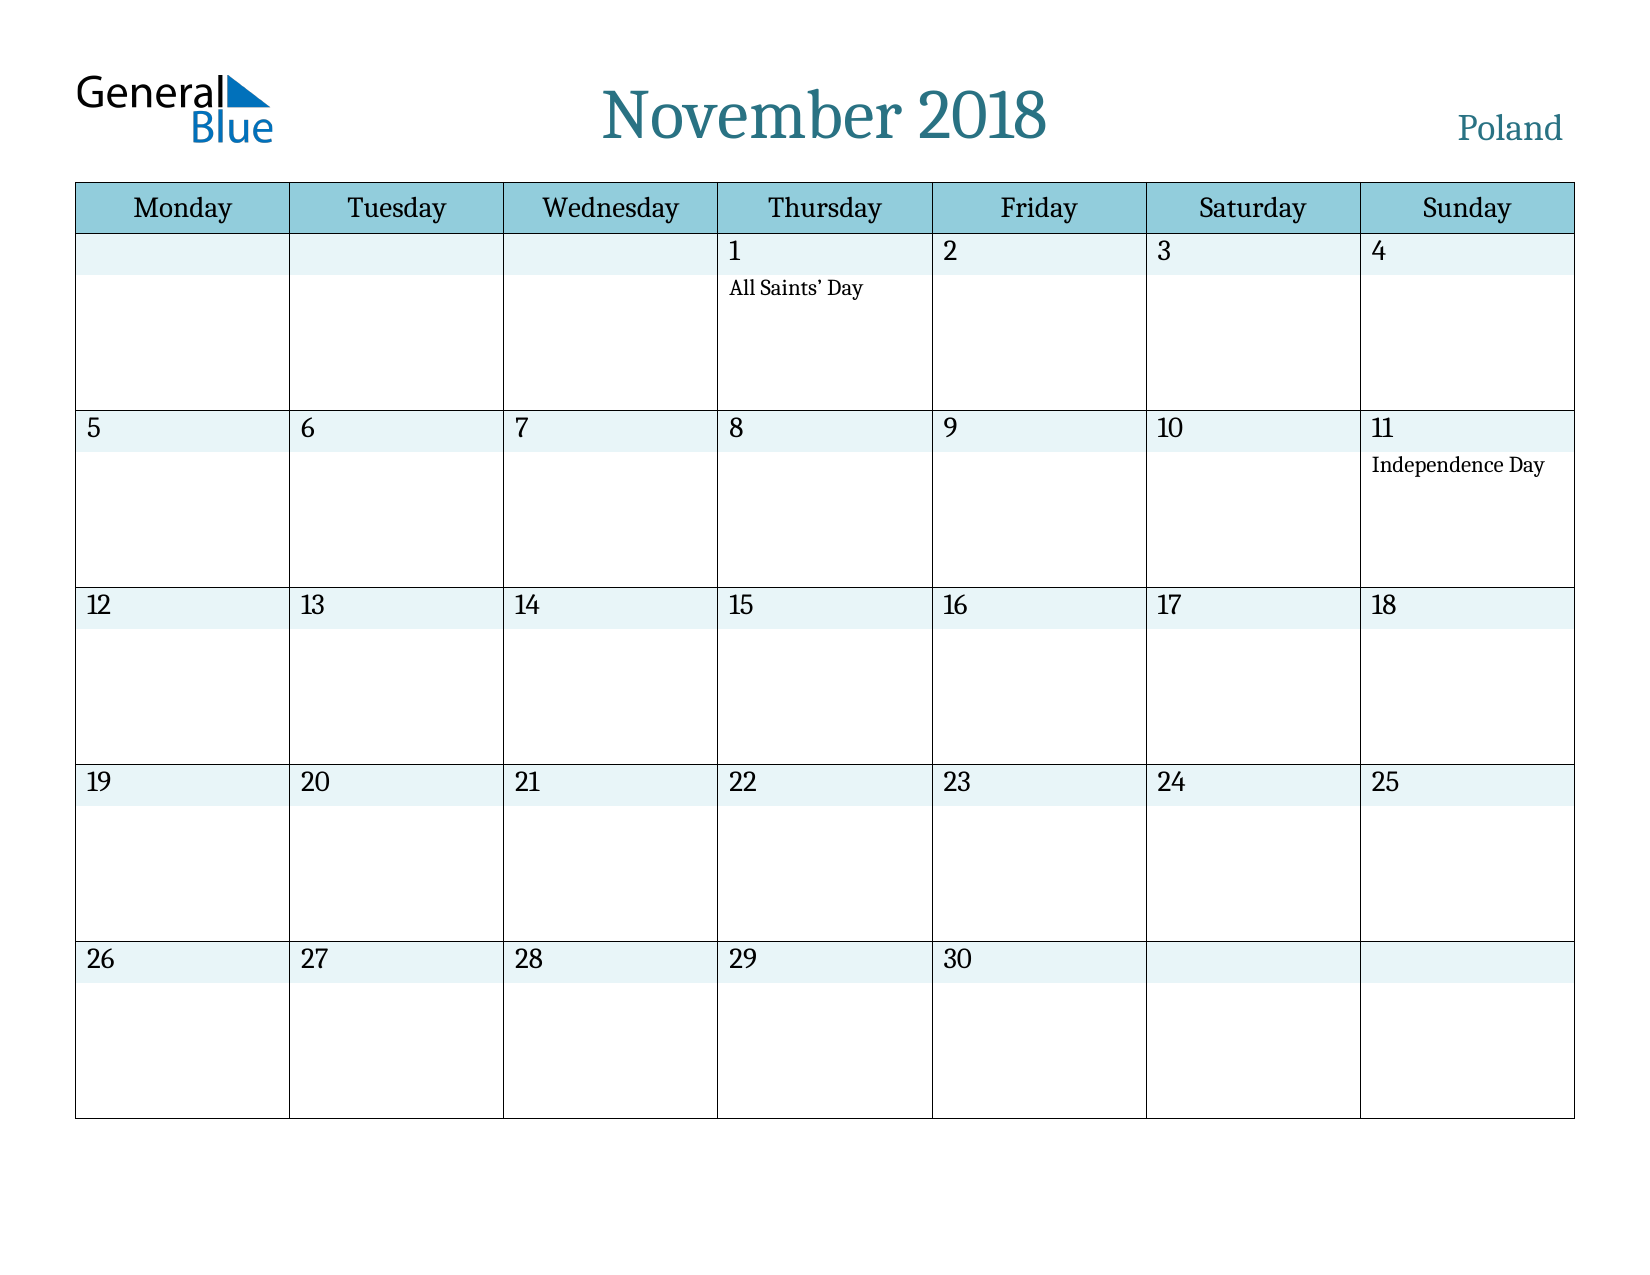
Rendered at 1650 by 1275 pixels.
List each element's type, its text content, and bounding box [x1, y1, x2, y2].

table_cell [1147, 942, 1360, 983]
table_cell 16 [933, 588, 1146, 629]
table_cell 3 [1147, 234, 1360, 275]
table_cell [1147, 452, 1360, 587]
table_cell Monday [76, 183, 289, 233]
picture [77, 75, 273, 143]
table_cell 22 [718, 765, 932, 806]
table_cell 19 [76, 765, 289, 806]
table_cell [504, 234, 717, 275]
table_cell [76, 452, 289, 587]
table_cell 11 [1361, 411, 1574, 452]
table_cell 25 [1361, 765, 1574, 806]
table_cell 15 [718, 588, 932, 629]
table_cell 23 [933, 765, 1146, 806]
table_cell [76, 806, 289, 941]
table_cell 27 [290, 942, 503, 983]
table_cell All Saints’ Day [718, 275, 932, 410]
table_cell 13 [290, 588, 503, 629]
table_cell Wednesday [504, 183, 717, 233]
table_cell Thursday [718, 183, 932, 233]
table_cell 2 [933, 234, 1146, 275]
table_header Poland [1146, 75, 1574, 182]
table_cell [1361, 983, 1574, 1118]
table_cell [933, 806, 1146, 941]
table_cell 30 [933, 942, 1146, 983]
table_cell 10 [1147, 411, 1360, 452]
table_cell 28 [504, 942, 717, 983]
table_cell [718, 983, 932, 1118]
table_cell 29 [718, 942, 932, 983]
table_cell 1 [718, 234, 932, 275]
table_cell [1147, 275, 1360, 410]
table_cell Friday [933, 183, 1146, 233]
table_cell [1361, 629, 1574, 764]
table_cell [933, 452, 1146, 587]
table_cell 21 [504, 765, 717, 806]
table_cell [76, 275, 289, 410]
table_cell [718, 452, 932, 587]
table_cell [933, 275, 1146, 410]
table_cell [1147, 629, 1360, 764]
table_cell 18 [1361, 588, 1574, 629]
table_cell [290, 234, 503, 275]
table_cell [504, 452, 717, 587]
table_cell [504, 806, 717, 941]
table_cell Sunday [1361, 183, 1574, 233]
table_header [76, 75, 503, 182]
table_header November 2018 [504, 75, 1146, 182]
table_cell 5 [76, 411, 289, 452]
table_cell [76, 983, 289, 1118]
table_cell Saturday [1147, 183, 1360, 233]
table_cell 17 [1147, 588, 1360, 629]
table_cell 20 [290, 765, 503, 806]
table_cell 12 [76, 588, 289, 629]
table_cell [290, 806, 503, 941]
table_cell Tuesday [290, 183, 503, 233]
table_cell [290, 452, 503, 587]
table_cell [1147, 983, 1360, 1118]
table_cell [504, 983, 717, 1118]
table_cell Independence Day [1361, 452, 1574, 587]
table_cell 9 [933, 411, 1146, 452]
table_cell [718, 629, 932, 764]
table_cell [933, 629, 1146, 764]
table_cell 24 [1147, 765, 1360, 806]
table_cell [718, 806, 932, 941]
table_cell [1361, 942, 1574, 983]
table_cell 14 [504, 588, 717, 629]
table_cell [76, 629, 289, 764]
table_cell [504, 629, 717, 764]
table_cell [290, 275, 503, 410]
table_cell [290, 983, 503, 1118]
table_cell [76, 234, 289, 275]
table_cell 4 [1361, 234, 1574, 275]
table_cell 6 [290, 411, 503, 452]
table_cell [933, 983, 1146, 1118]
table_cell [1361, 275, 1574, 410]
table_cell [504, 275, 717, 410]
table_cell 7 [504, 411, 717, 452]
table_cell [1361, 806, 1574, 941]
table_cell [1147, 806, 1360, 941]
table_cell 26 [76, 942, 289, 983]
table_cell [290, 629, 503, 764]
table_cell 8 [718, 411, 932, 452]
